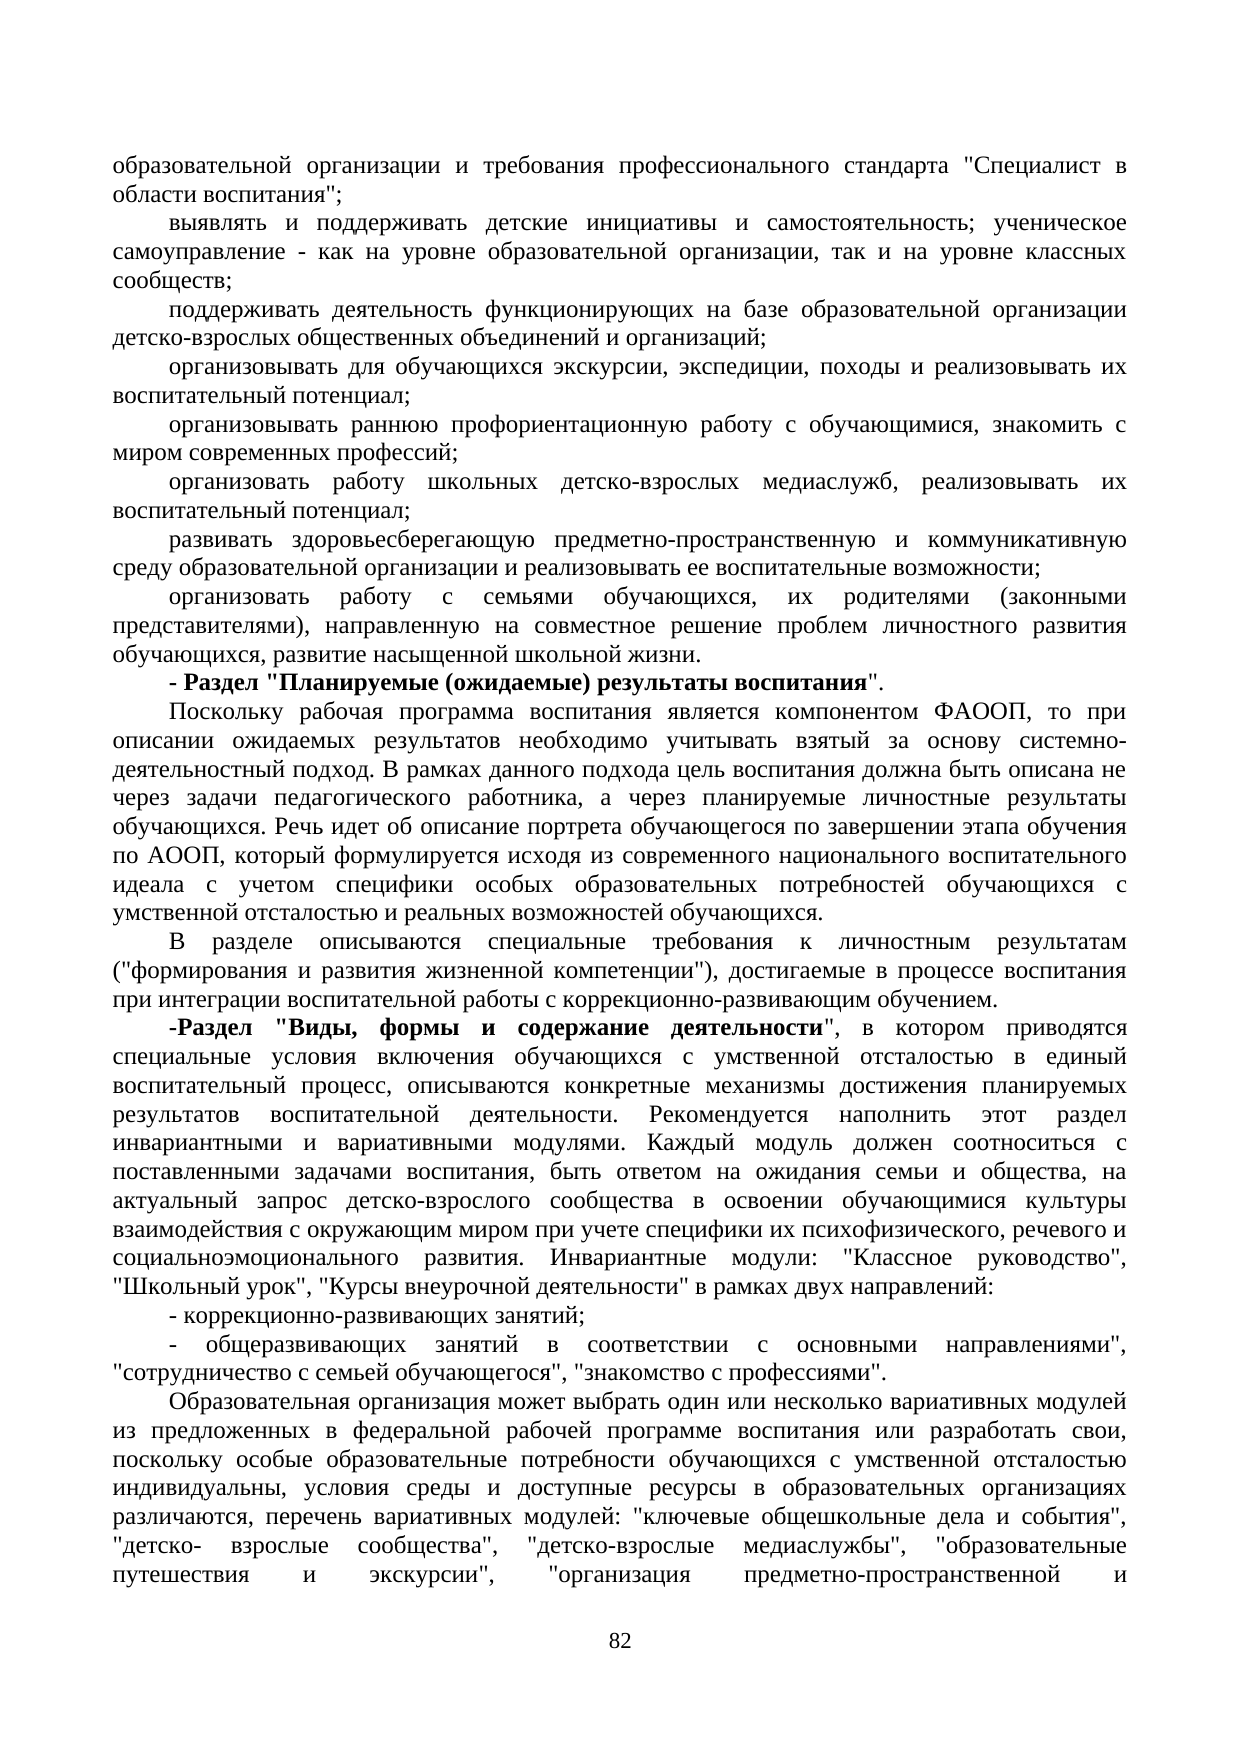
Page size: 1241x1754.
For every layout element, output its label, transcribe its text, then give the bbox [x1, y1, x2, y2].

text организовать работу с семьями обучающихся, их родителями (законными представителями), направленную на совместное решение проблем личностного развития обучающихся, развитие насыщенной школьной жизни. [112, 581, 1128, 667]
text - коррекционно-развивающих занятий; [112, 1300, 1128, 1329]
text развивать здоровьесберегающую предметно-пространственную и коммуникативную среду образовательной организации и реализовывать ее воспитательные возможности; [112, 524, 1128, 581]
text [112, 1386, 1128, 1587]
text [112, 150, 1128, 207]
text - Раздел "Планируемые (ожидаемые) результаты воспитания". [112, 667, 1128, 696]
text В разделе описываются специальные требования к личностным результатам ("формирования и развития жизненной компетенции"), достигаемые в процессе воспитания при интеграции воспитательной работы с коррекционно-развивающим обучением. [112, 926, 1128, 1012]
text - общеразвивающих занятий в соответствии с основными направлениями", "сотрудничество с семьей обучающегося", "знакомство с профессиями". [112, 1329, 1128, 1386]
text организовывать для обучающихся экскурсии, экспедиции, походы и реализовывать их воспитательный потенциал; [112, 351, 1128, 409]
text -Раздел "Виды, формы и содержание деятельности", в котором приводятся специальные условия включения обучающихся с умственной отсталостью в единый воспитательный процесс, описываются конкретные механизмы достижения планируемых результатов воспитательной деятельности. Рекомендуется наполнить этот раздел инвариантными и вариативными модулями. Каждый модуль должен соотноситься с поставленными задачами воспитания, быть ответом на ожидания семьи и общества, на актуальный запрос детско-взрослого сообщества в освоении обучающимися культуры взаимодействия с окружающим миром при учете специфики их психофизического, речевого и социальноэмоционального развития. Инвариантные модули: "Классное руководство", "Школьный урок", "Курсы внеурочной деятельности" в рамках двух направлений: [112, 1012, 1128, 1300]
text выявлять и поддерживать детские инициативы и самостоятельность; ученическое самоуправление - как на уровне образовательной организации, так и на уровне классных сообществ; [112, 207, 1128, 294]
text организовывать раннюю профориентационную работу с обучающимися, знакомить с миром современных профессий; [112, 409, 1128, 466]
text Поскольку рабочая программа воспитания является компонентом ФАООП, то при описании ожидаемых результатов необходимо учитывать взятый за основу системно-деятельностный подход. В рамках данного подхода цель воспитания должна быть описана не через задачи педагогического работника, а через планируемые личностные результаты обучающихся. Речь идет об описание портрета обучающегося по завершении этапа обучения по АООП, который формулируется исходя из современного национального воспитательного идеала с учетом специфики особых образовательных потребностей обучающихся с умственной отсталостью и реальных возможностей обучающихся. [112, 696, 1128, 926]
text организовать работу школьных детско-взрослых медиаслужб, реализовывать их воспитательный потенциал; [112, 466, 1128, 524]
text поддерживать деятельность функционирующих на базе образовательной организации детско-взрослых общественных объединений и организаций; [112, 294, 1128, 351]
